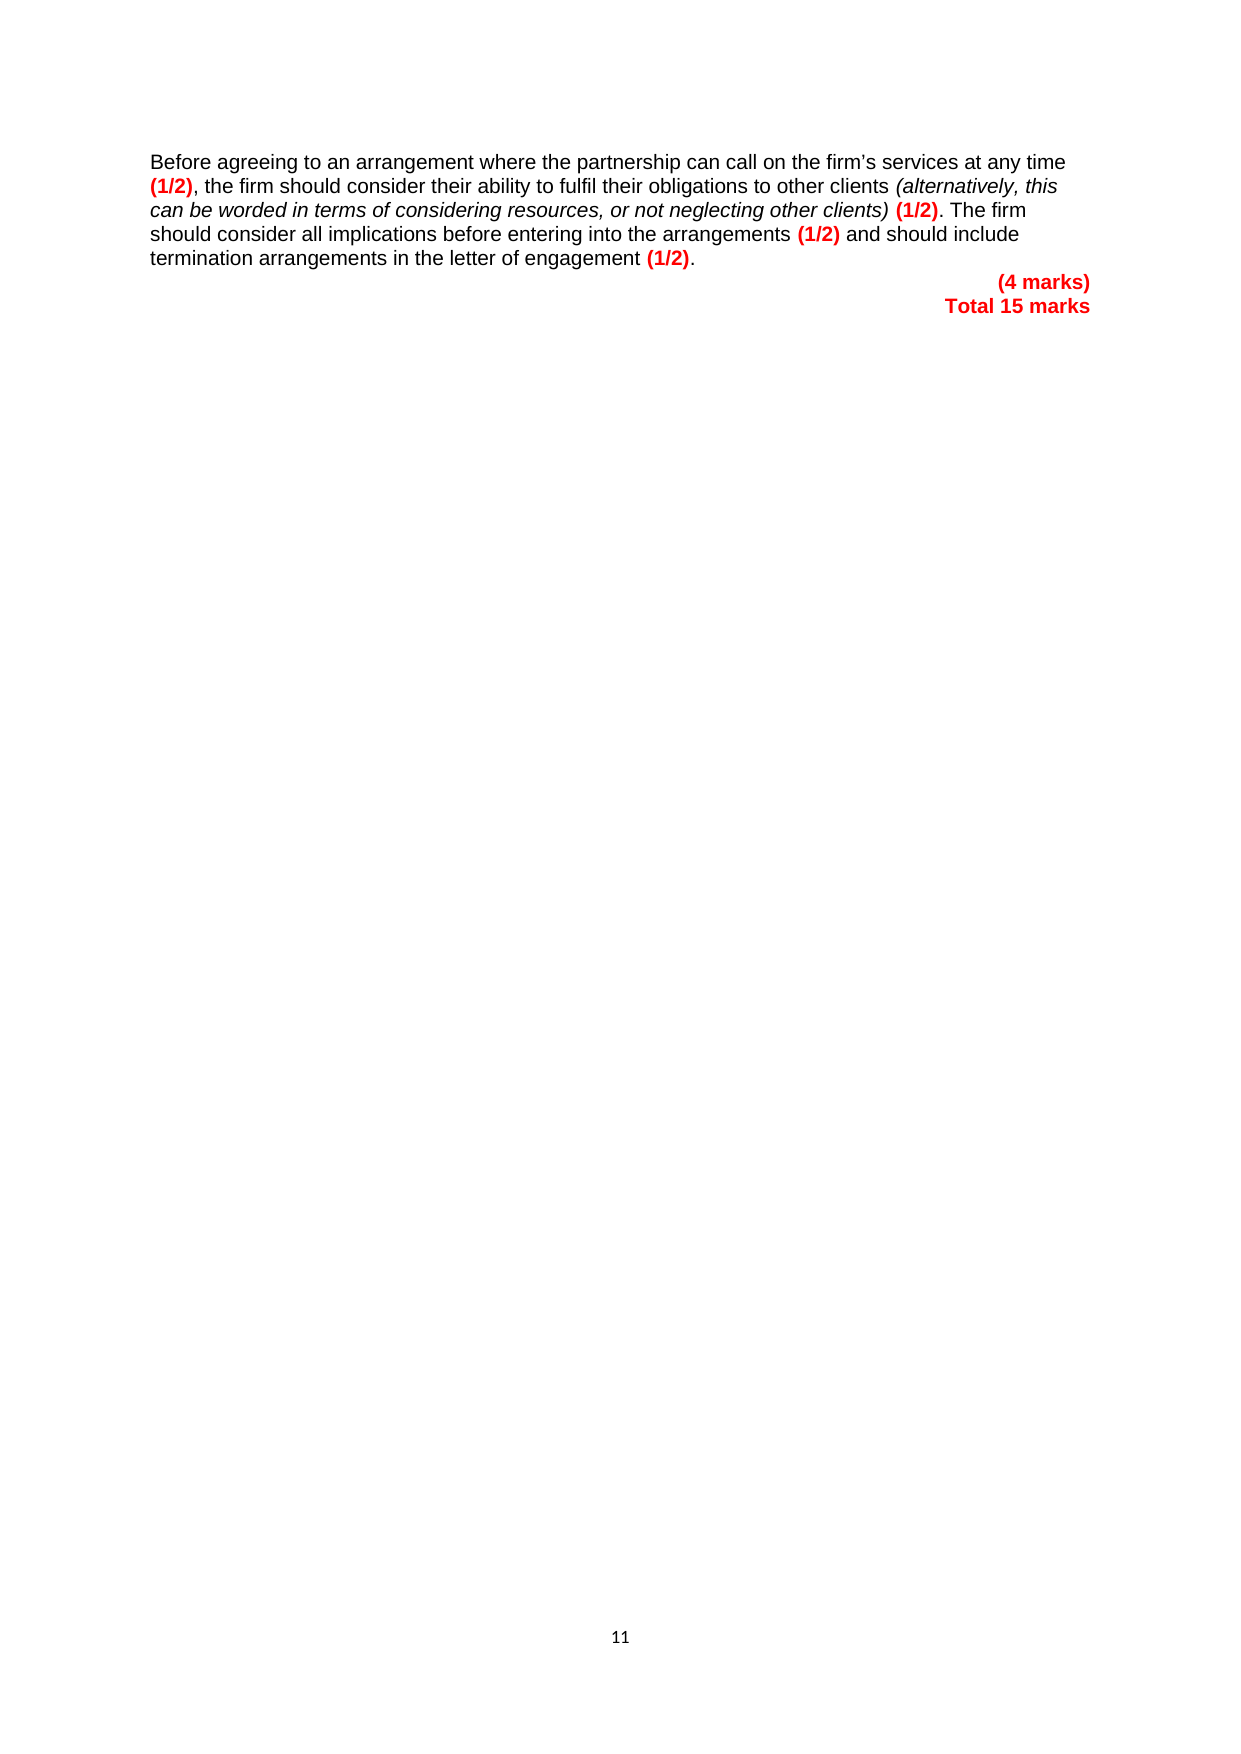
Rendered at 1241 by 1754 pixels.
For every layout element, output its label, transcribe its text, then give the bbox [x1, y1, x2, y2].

text Before agreeing to an arrangement where the partnership can call on the firm’s services at any time (1/2), the firm should consider their ability to fulfil their obligations to other clients (alternatively, this can be worded in terms of considering resources, or not neglecting other clients) (1/2). The firm should consider all implications before entering into the arrangements (1/2) and should include termination arrangements in the letter of engagement (1/2). [150, 150, 1090, 270]
text (4 marks) [150, 270, 1090, 294]
text Total 15 marks [150, 294, 1090, 318]
